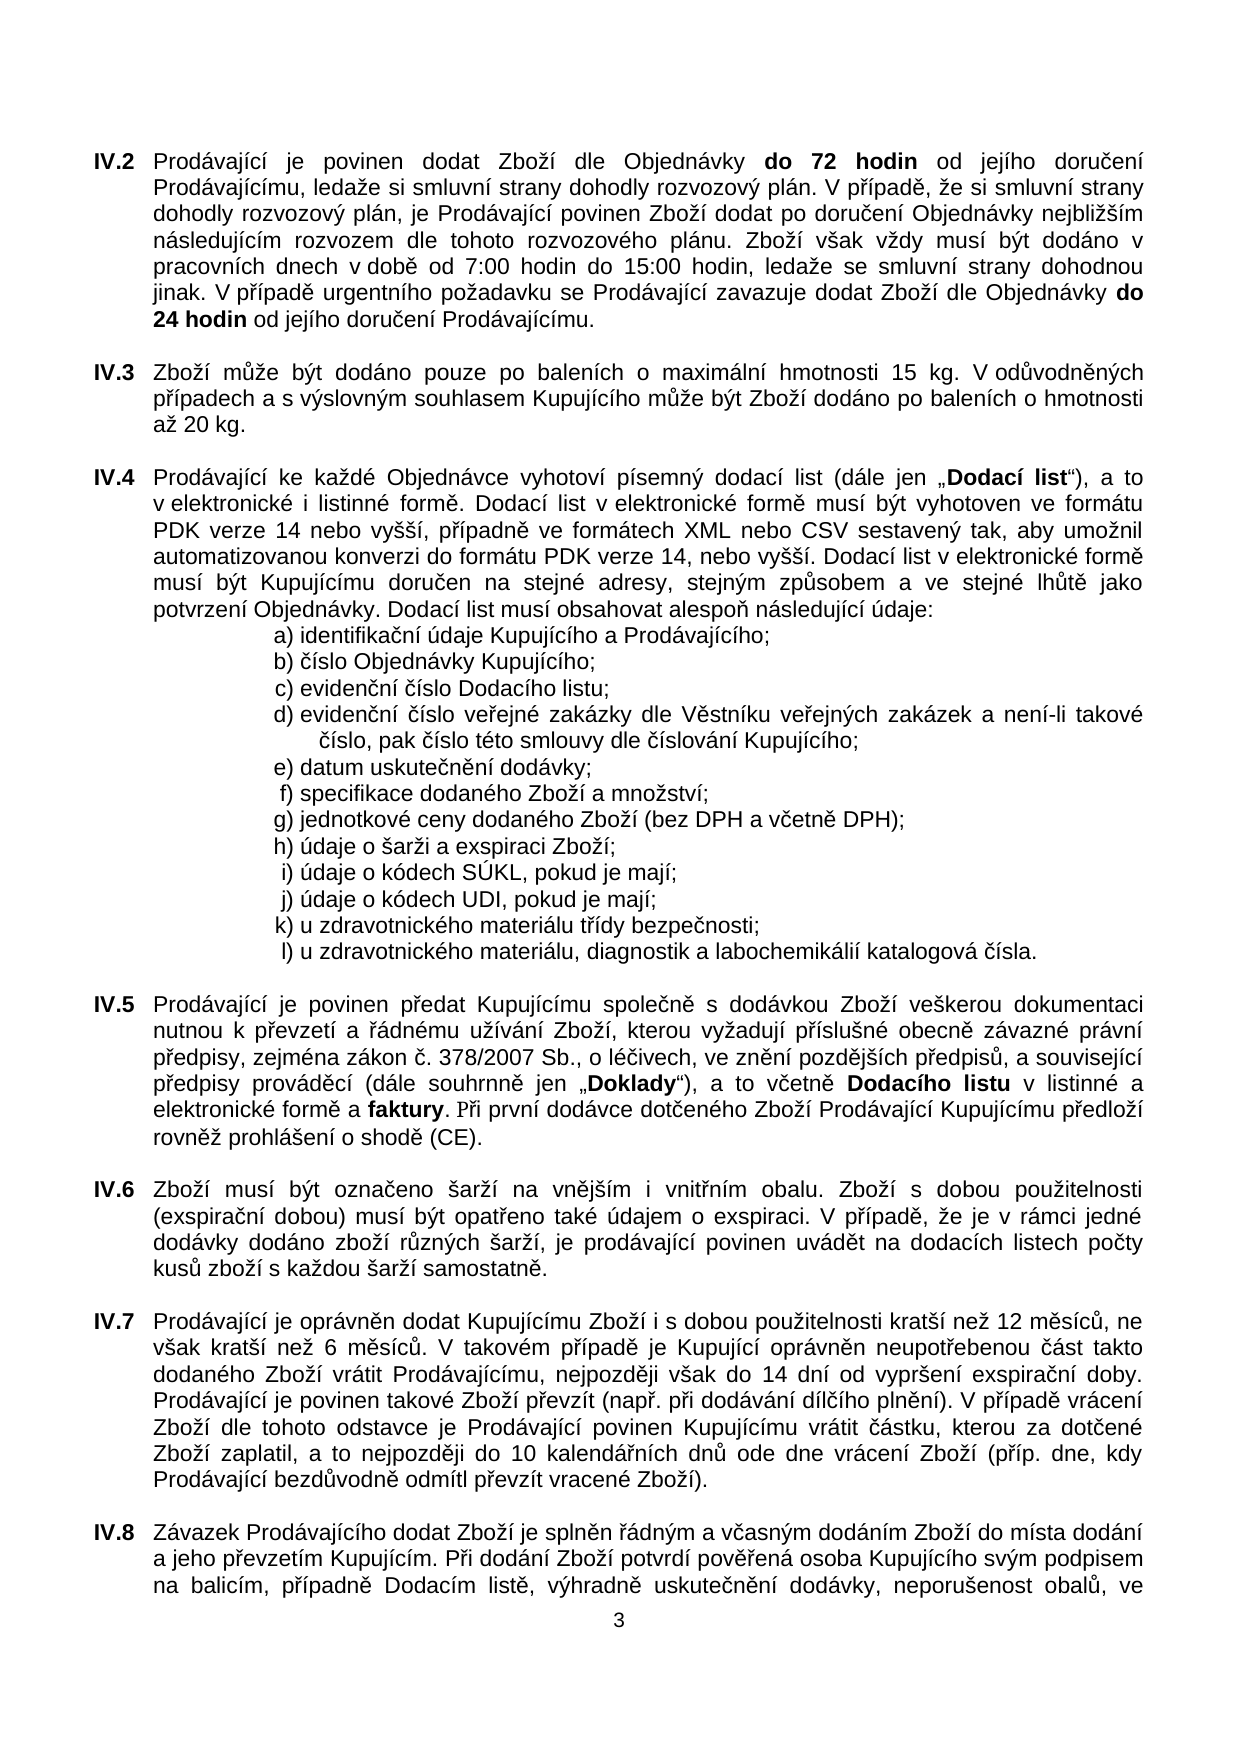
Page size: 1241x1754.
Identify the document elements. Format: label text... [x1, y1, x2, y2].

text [94, 1519, 1144, 1598]
text Zboží musí být označeno šarží na vnějším i vnitřním obalu. Zboží s dobou použitelnosti (exspirační dobou) musí být opatřeno také údajem o exspiraci. V případě, že je v rámci jedné dodávky dodáno zboží různých šarží, je prodávající povinen uvádět na dodacích listech počty kusů zboží s každou šarží samostatně. [94, 1176, 1144, 1282]
text evidenční číslo Dodacího listu; [300, 675, 1144, 701]
text číslo Objednávky Kupujícího; [300, 648, 1144, 675]
text Prodávající ke každé Objednávce vyhotoví písemný dodací list (dále jen „Dodací list“), a to v elektronické i listinné formě. Dodací list v elektronické formě musí být vyhotoven ve formátu PDK verze 14 nebo vyšší, případně ve formátech XML nebo CSV sestavený tak, aby umožnil automatizovanou konverzi do formátu PDK verze 14, nebo vyšší. Dodací list v elektronické formě musí být Kupujícímu doručen na stejné adresy, stejným způsobem a ve stejné lhůtě jako potvrzení Objednávky. Dodací list musí obsahovat alespoň následující údaje: [94, 464, 1144, 622]
text u zdravotnického materiálu třídy bezpečnosti; [300, 912, 1144, 938]
text údaje o kódech UDI, pokud je mají; [300, 886, 1144, 912]
text Prodávající je povinen předat Kupujícímu společně s dodávkou Zboží veškerou dokumentaci nutnou k převzetí a řádnému užívání Zboží, kterou vyžadují příslušné obecně závazné právní předpisy, zejména zákon č. 378/2007 Sb., o léčivech, ve znění pozdějších předpisů, a související předpisy prováděcí (dále souhrnně jen „Doklady“), a to včetně Dodacího listu v listinné a elektronické formě a faktury. Při první dodávce dotčeného Zboží Prodávající Kupujícímu předloží rovněž prohlášení o shodě (CE). [94, 991, 1144, 1150]
text jednotkové ceny dodaného Zboží (bez DPH a včetně DPH); [300, 806, 1144, 833]
text údaje o šarži a exspiraci Zboží; [300, 833, 1144, 859]
text u zdravotnického materiálu, diagnostik a labochemikálií katalogová čísla. [300, 938, 1144, 964]
text Prodávající je oprávněn dodat Kupujícímu Zboží i s dobou použitelnosti kratší než 12 měsíců, ne však kratší než 6 měsíců. V takovém případě je Kupující oprávněn neupotřebenou část takto dodaného Zboží vrátit Prodávajícímu, nejpozději však do 14 dní od vypršení exspirační doby. Prodávající je povinen takové Zboží převzít (např. při dodávání dílčího plnění). V případě vrácení Zboží dle tohoto odstavce je Prodávající povinen Kupujícímu vrátit částku, kterou za dotčené Zboží zaplatil, a to nejpozději do 10 kalendářních dnů ode dne vrácení Zboží (příp. dne, kdy Prodávající bezdůvodně odmítl převzít vracené Zboží). [94, 1308, 1144, 1492]
text Prodávající je povinen dodat Zboží dle Objednávky do 72 hodin od jejího doručení Prodávajícímu, ledaže si smluvní strany dohodly rozvozový plán. V případě, že si smluvní strany dohodly rozvozový plán, je Prodávající povinen Zboží dodat po doručení Objednávky nejbližším následujícím rozvozem dle tohoto rozvozového plánu. Zboží však vždy musí být dodáno v pracovních dnech v době od 7:00 hodin do 15:00 hodin, ledaže se smluvní strany dohodnou jinak. V případě urgentního požadavku se Prodávající zavazuje dodat Zboží dle Objednávky do 24 hodin od jejího doručení Prodávajícímu. [94, 148, 1144, 332]
text Zboží může být dodáno pouze po baleních o maximální hmotnosti 15 kg. V odůvodněných případech a s výslovným souhlasem Kupujícího může být Zboží dodáno po baleních o hmotnosti až 20 kg. [94, 358, 1144, 437]
text specifikace dodaného Zboží a množství; [300, 780, 1144, 806]
text datum uskutečnění dodávky; [300, 754, 1144, 780]
text údaje o kódech SÚKL, pokud je mají; [300, 859, 1144, 886]
text evidenční číslo veřejné zakázky dle Věstníku veřejných zakázek a není-li takové číslo, pak číslo této smlouvy dle číslování Kupujícího; [300, 701, 1144, 754]
text identifikační údaje Kupujícího a Prodávajícího; [300, 622, 1144, 648]
